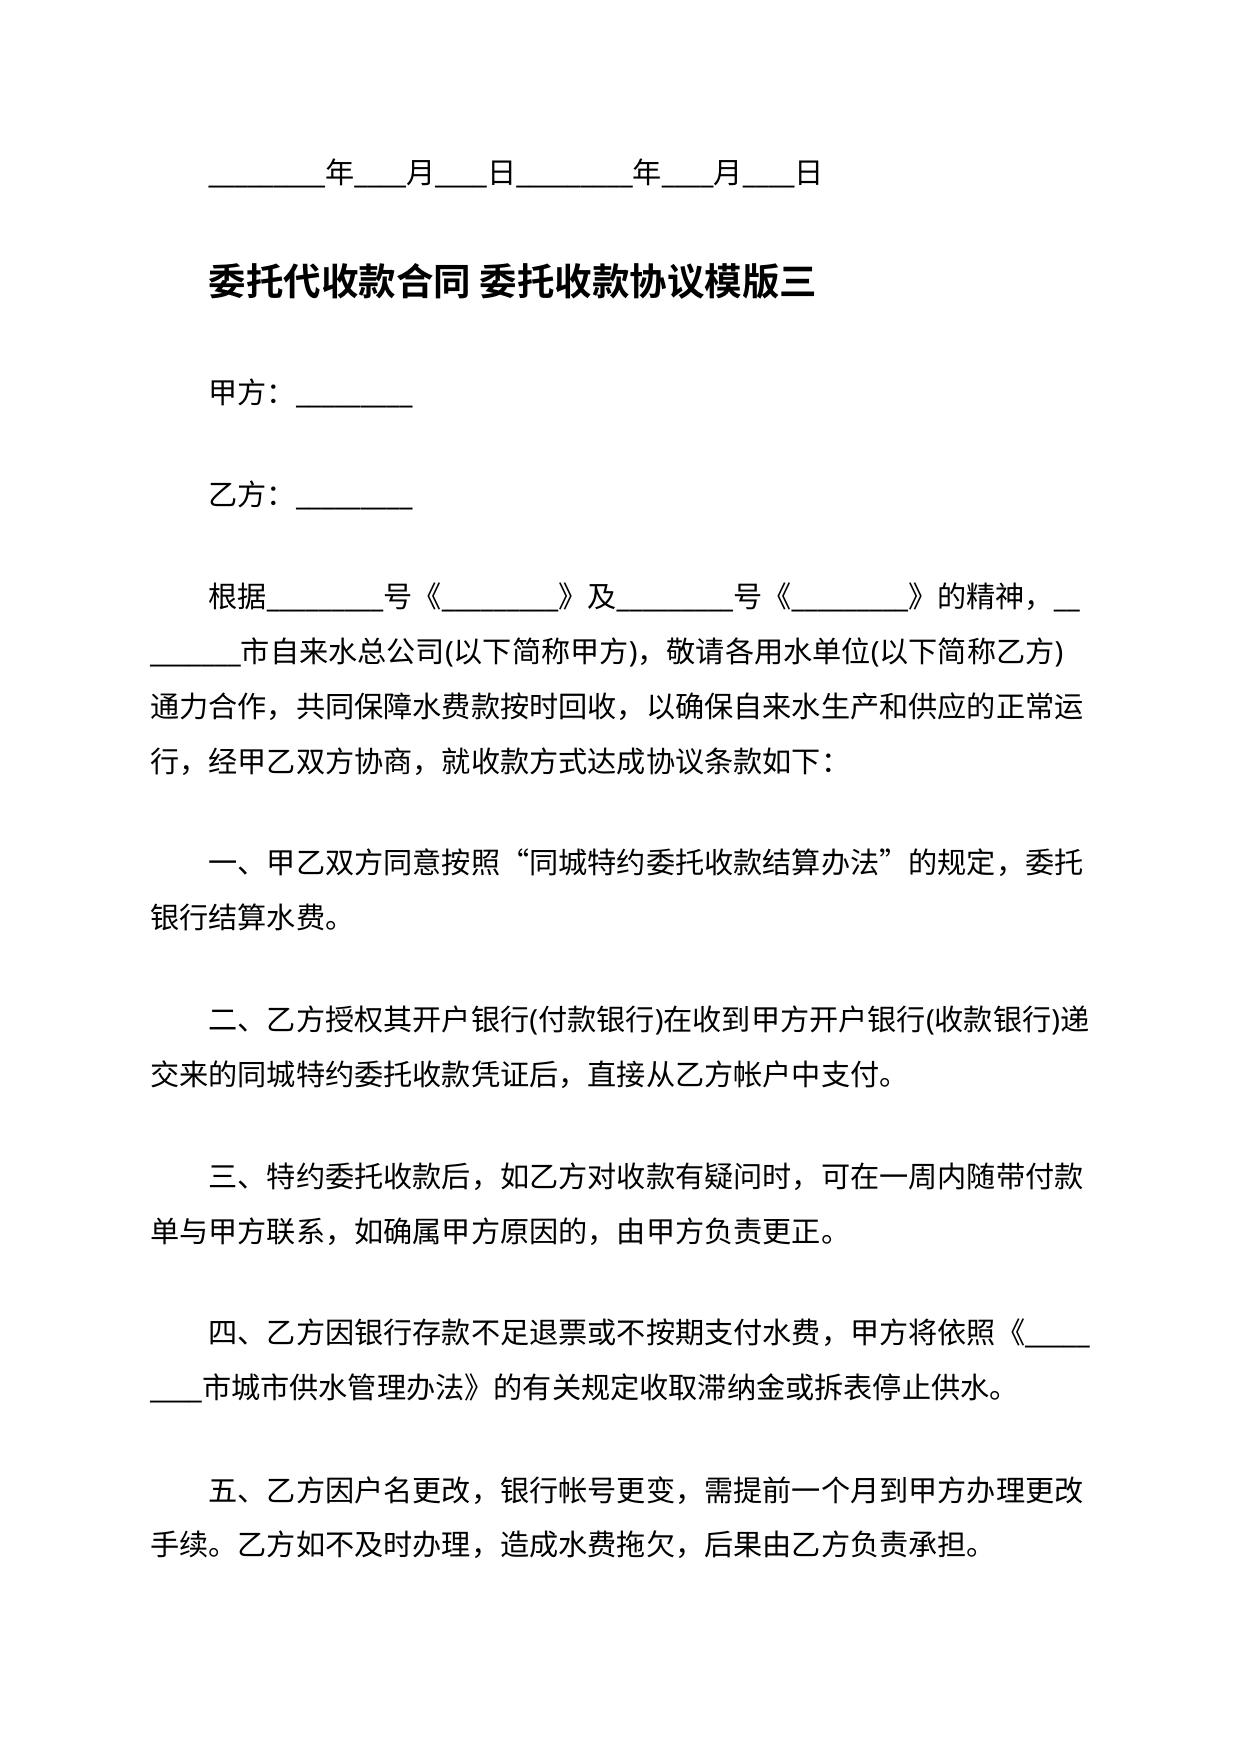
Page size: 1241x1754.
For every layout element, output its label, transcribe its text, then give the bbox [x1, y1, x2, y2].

text 一、甲乙双方同意按照“同城特约委托收款结算办法”的规定，委托银行结算水费。 [150, 840, 1090, 937]
text 三、特约委托收款后，如乙方对收款有疑问时，可在一周内随带付款单与甲方联系，如确属甲方原因的，由甲方负责更正。 [150, 1153, 1090, 1251]
text 乙方：_________ [150, 471, 1090, 514]
text 五、乙方因户名更改，银行帐号更变，需提前一个月到甲方办理更改手续。乙方如不及时办理，造成水费拖欠，后果由乙方负责承担。 [150, 1467, 1090, 1564]
text 委托代收款合同 委托收款协议模版三 [150, 252, 1090, 306]
text 二、乙方授权其开户银行(付款银行)在收到甲方开户银行(收款银行)递交来的同城特约委托收款凭证后，直接从乙方帐户中支付。 [150, 997, 1090, 1094]
text _________年____月____日_________年____月____日 [150, 150, 1090, 192]
text 四、乙方因银行存款不足退票或不按期支付水费，甲方将依照《_________市城市供水管理办法》的有关规定收取滞纳金或拆表停止供水。 [150, 1310, 1090, 1407]
text 甲方：_________ [150, 369, 1090, 412]
text 根据_________号《_________》及_________号《_________》的精神，_________市自来水总公司(以下简称甲方)，敬请各用水单位(以下简称乙方)通力合作，共同保障水费款按时回收，以确保自来水生产和供应的正常运行，经甲乙双方协商，就收款方式达成协议条款如下： [150, 573, 1090, 781]
